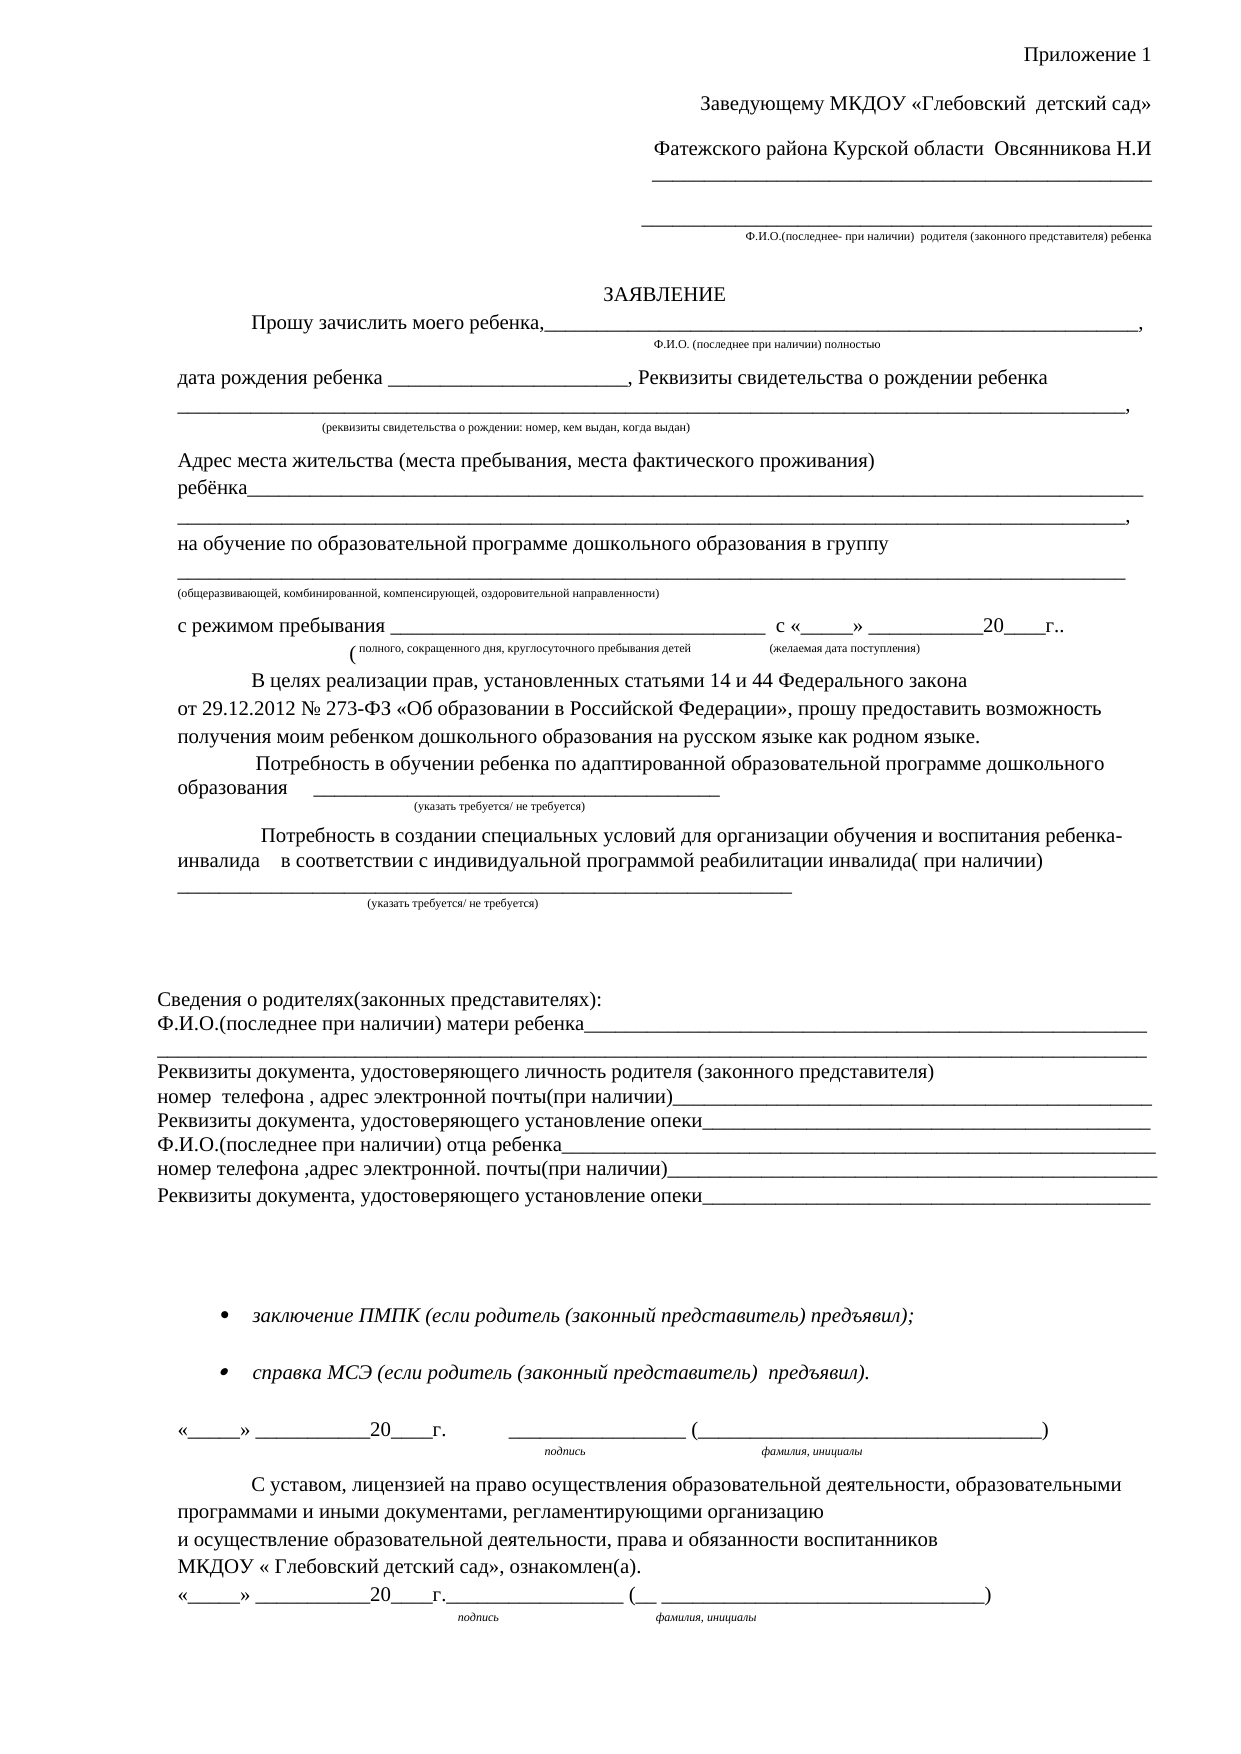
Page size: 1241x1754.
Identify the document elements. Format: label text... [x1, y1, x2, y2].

text (указать требуется/ не требуется) [177, 799, 1152, 823]
text Ф.И.О.(последнее- при наличии) родителя (законного представителя) ребенка [549, 229, 1152, 253]
text «_____» ___________20____г._________________ (__ _______________________________) [177, 1582, 1152, 1606]
text Фатежского района Курской области Овсянникова Н.И ________________________________________________ [549, 136, 1152, 184]
text ЗАЯВЛЕНИЕ [177, 282, 1152, 306]
text _________________________________________________ [549, 205, 1152, 229]
text ( полного, сокращенного дня, круглосуточного пребывания детей (желаемая дата поступления) [177, 641, 1152, 665]
text Прошу зачислить моего ребенка,_________________________________________________________, [177, 309, 1152, 334]
text подпись фамилия, инициалы [252, 1444, 1152, 1468]
text (реквизиты свидетельства о рождении: номер, кем выдан, когда выдан) [177, 420, 1152, 444]
text дата рождения ребенка _______________________, Реквизиты свидетельства о рождении ребенка ___________________________________________________________________________________________, [177, 365, 1152, 416]
text Потребность в создании специальных условий для организации обучения и воспитания ребенка- инвалида в соответствии с индивидуальной программой реабилитации инвалида( при наличии) ___________________________________________________________ [177, 823, 1152, 896]
text В целях реализации прав, установленных статьями 14 и 44 Федерального закона от 29.12.2012 № 273-ФЗ «Об образовании в Российской Федерации», прошу предоставить возможность получения моим ребенком дошкольного образования на русском языке как родном языке. [177, 668, 1152, 748]
text Потребность в обучении ребенка по адаптированной образовательной программе дошкольного образования _______________________________________ [177, 751, 1152, 799]
text Адрес места жительства (места пребывания, места фактического проживания) ребёнка_________________________________________________________________________________________________________________________________________________________________________________, на обучение по образовательной программе дошкольного образования в группу ___________________________________________________________________________________________ (общеразвивающей, комбинированной, компенсирующей, оздоровительной направленности) [177, 448, 1152, 610]
table_header Сведения о родителях(законных представителях): Ф.И.О.(последнее при наличии) матери ребенка______________________________________________________ _______________________________________________________________________________________________ Реквизиты документа, удостоверяющего личность родителя (законного представителя) номер телефона , адрес электронной почты(при наличии)______________________________________________ Реквизиты документа, удостоверяющего установление опеки___________________________________________ Ф.И.О.(последнее при наличии) отца ребенка_________________________________________________________ номер телефона ,адрес электронной. почты(при наличии)_______________________________________________ Реквизиты документа, удостоверяющего установление опеки___________________________________________ [151, 953, 1240, 1246]
text «_____» ___________20____г. _________________ (_________________________________) [177, 1416, 1152, 1441]
text (указать требуется/ не требуется) [177, 896, 1152, 920]
list заключение ПМПК (если родитель (законный представитель) предъявил); [221, 1303, 1133, 1327]
text подпись фамилия, инициалы [177, 1610, 1152, 1634]
text Ф.И.О. (последнее при наличии) полностью [177, 337, 1152, 361]
list справка МСЭ (если родитель (законный представитель) предъявил). [218, 1360, 1152, 1384]
text Заведующему МКДОУ «Глебовский детский сад» [549, 91, 1152, 115]
text с режимом пребывания ____________________________________ с «_____» ___________20____г.. [177, 613, 1152, 637]
text Приложение 1 [549, 42, 1152, 66]
text С уставом, лицензией на право осуществления образовательной деятельности, образовательными программами и иными документами, регламентирующими организацию и осуществление образовательной деятельности, права и обязанности воспитанников МКДОУ « Глебовский детский сад», ознакомлен(а). [177, 1472, 1152, 1578]
